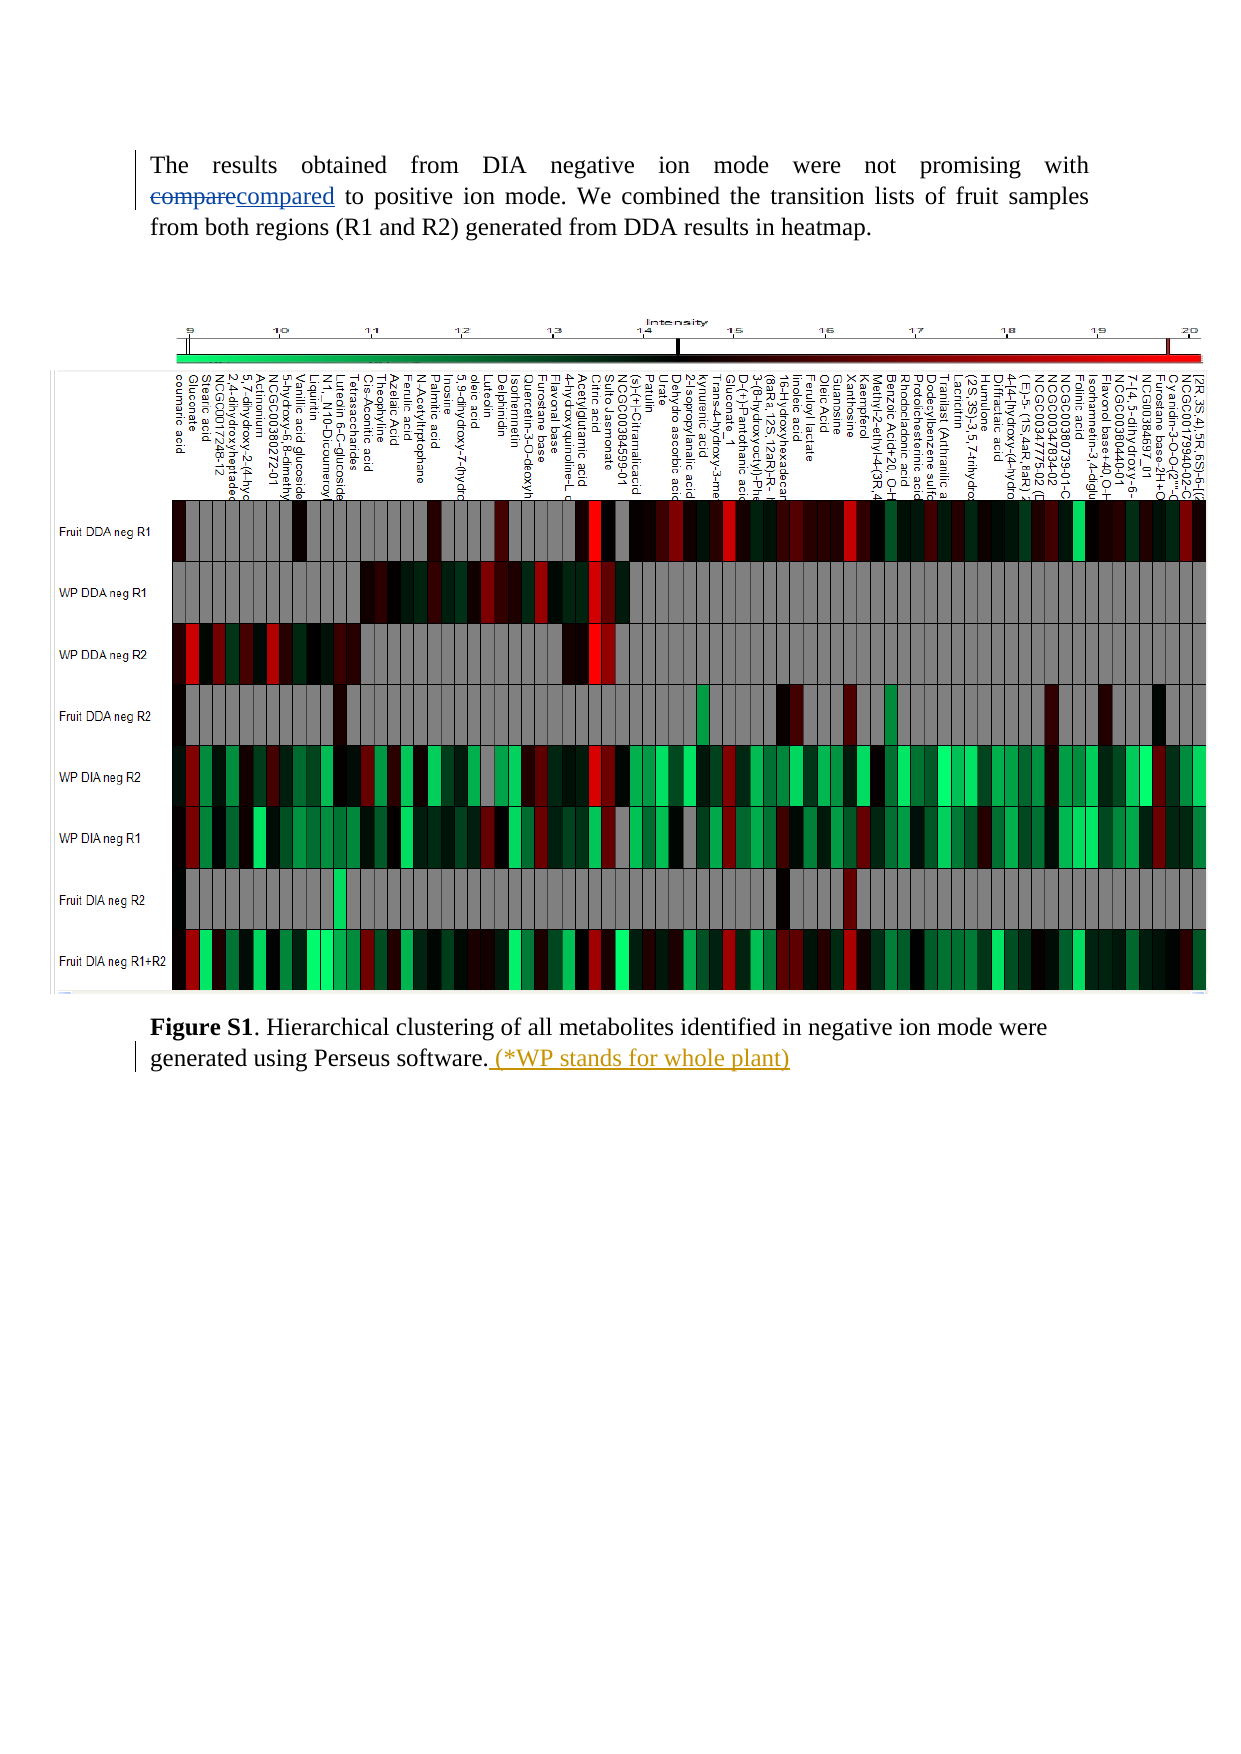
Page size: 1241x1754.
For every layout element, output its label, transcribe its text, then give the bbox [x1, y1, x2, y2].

picture [176, 318, 1204, 364]
text The results obtained from DIA negative ion mode were not promising with to positive ion mode. We combined the transition lists of fruit samples from both regions (R1 and R2) generated from DDA results in heatmap. [150, 150, 1090, 241]
text Figure S1. Hierarchical clustering of all metabolites identified in negative ion mode were generated using Perseus software. [150, 994, 1090, 1072]
picture [50, 370, 1208, 994]
